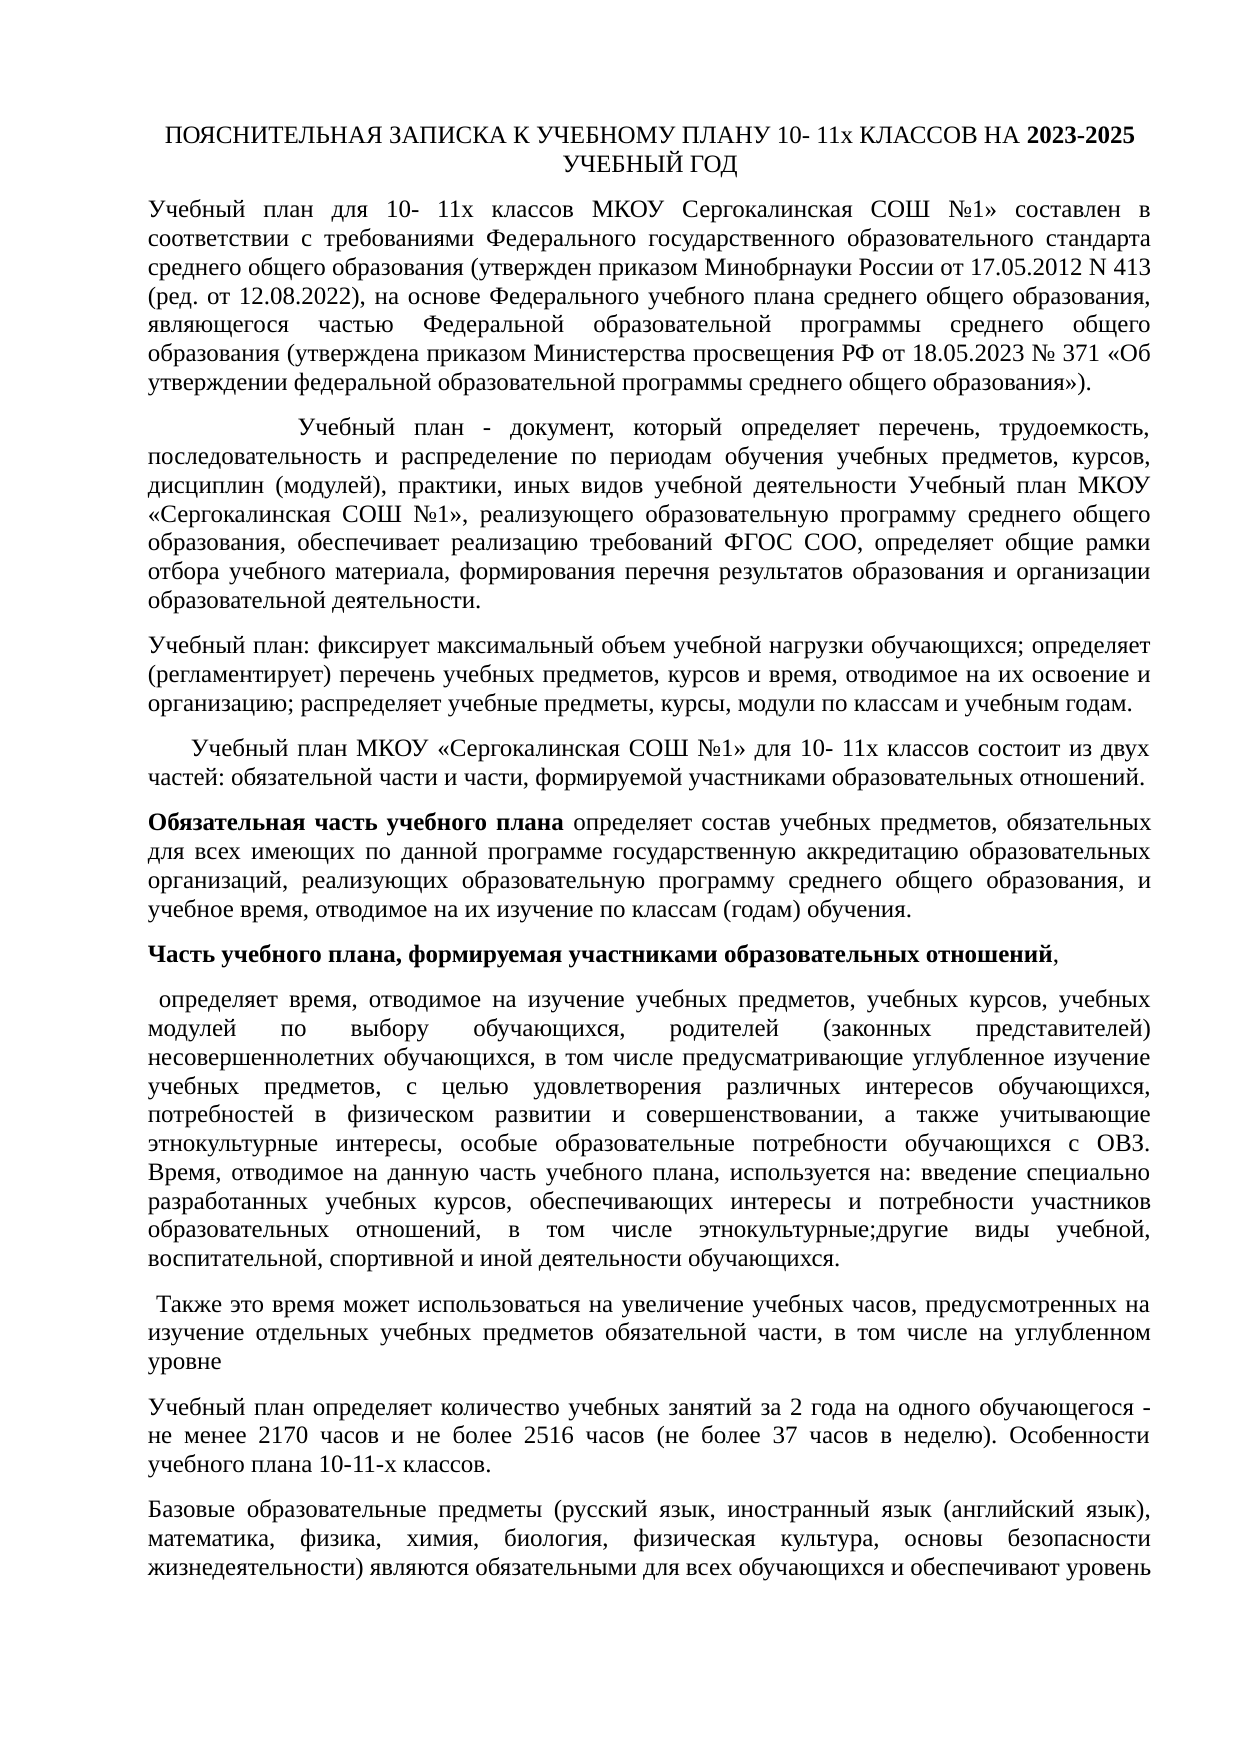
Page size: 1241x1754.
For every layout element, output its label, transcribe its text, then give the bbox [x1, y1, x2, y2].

text Учебный план для 10- 11х классов МКОУ Сергокалинская СОШ №1» составлен в соответствии с требованиями Федерального государственного образовательного стандарта среднего общего образования (утвержден приказом Минобрнауки России от 17.05.2012 N 413 (ред. от 12.08.2022), на основе Федерального учебного плана среднего общего образования, являющегося частью Федеральной образовательной программы среднего общего образования (утверждена приказом Министерства просвещения РФ от 18.05.2023 № 371 «Об утверждении федеральной образовательной программы среднего общего образования»). [148, 194, 1152, 396]
text определяет время, отводимое на изучение учебных предметов, учебных курсов, учебных модулей по выбору обучающихся, родителей (законных представителей) несовершеннолетних обучающихся, в том числе предусматривающие углубленное изучение учебных предметов, с целью удовлетворения различных интересов обучающихся, потребностей в физическом развитии и совершенствовании, а также учитывающие этнокультурные интересы, особые образовательные потребности обучающихся с ОВЗ. Время, отводимое на данную часть учебного плана, используется на: введение специально разработанных учебных курсов, обеспечивающих интересы и потребности участников образовательных отношений, в том числе этнокультурные;другие виды учебной, воспитательной, спортивной и иной деятельности обучающихся. [148, 984, 1152, 1272]
text Обязательная часть учебного плана определяет состав учебных предметов, обязательных для всех имеющих по данной программе государственную аккредитацию образовательных организаций, реализующих образовательную программу среднего общего образования, и учебное время, отводимое на их изучение по классам (годам) обучения. [148, 807, 1152, 922]
text Учебный план МКОУ «Сергокалинская СОШ №1» для 10- 11х классов состоит из двух частей: обязательной части и части, формируемой участниками образовательных отношений. [148, 733, 1152, 791]
text ПОЯСНИТЕЛЬНАЯ ЗАПИСКА К УЧЕБНОМУ ПЛАНУ 10- 11х КЛАССОВ НА 2023-2025 УЧЕБНЫЙ ГОД [148, 120, 1152, 178]
text Учебный план - документ, который определяет перечень, трудоемкость, последовательность и распределение по периодам обучения учебных предметов, курсов, дисциплин (модулей), практики, иных видов учебной деятельности Учебный план МКОУ «Сергокалинская СОШ №1», реализующего образовательную программу среднего общего образования, обеспечивает реализацию требований ФГОС СОО, определяет общие рамки отбора учебного материала, формирования перечня результатов образования и организации образовательной деятельности. [148, 412, 1152, 614]
text Учебный план: фиксирует максимальный объем учебной нагрузки обучающихся; определяет (регламентирует) перечень учебных предметов, курсов и время, отводимое на их освоение и организацию; распределяет учебные предметы, курсы, модули по классам и учебным годам. [148, 630, 1152, 717]
text Часть учебного плана, формируемая участниками образовательных отношений, [148, 939, 1152, 968]
text Базовые образовательные предметы (русский язык, иностранный язык (английский язык), математика, физика, химия, биология, физическая культура, основы безопасности жизнедеятельности) являются обязательными для всех обучающихся и обеспечивают уровень [148, 1494, 1152, 1581]
text Учебный план определяет количество учебных занятий за 2 года на одного обучающегося - не менее 2170 часов и не более 2516 часов (не более 37 часов в неделю). Особенности учебного плана 10-11-х классов. [148, 1392, 1152, 1478]
text Также это время может использоваться на увеличение учебных часов, предусмотренных на изучение отдельных учебных предметов обязательной части, в том числе на углубленном уровне [148, 1289, 1152, 1375]
